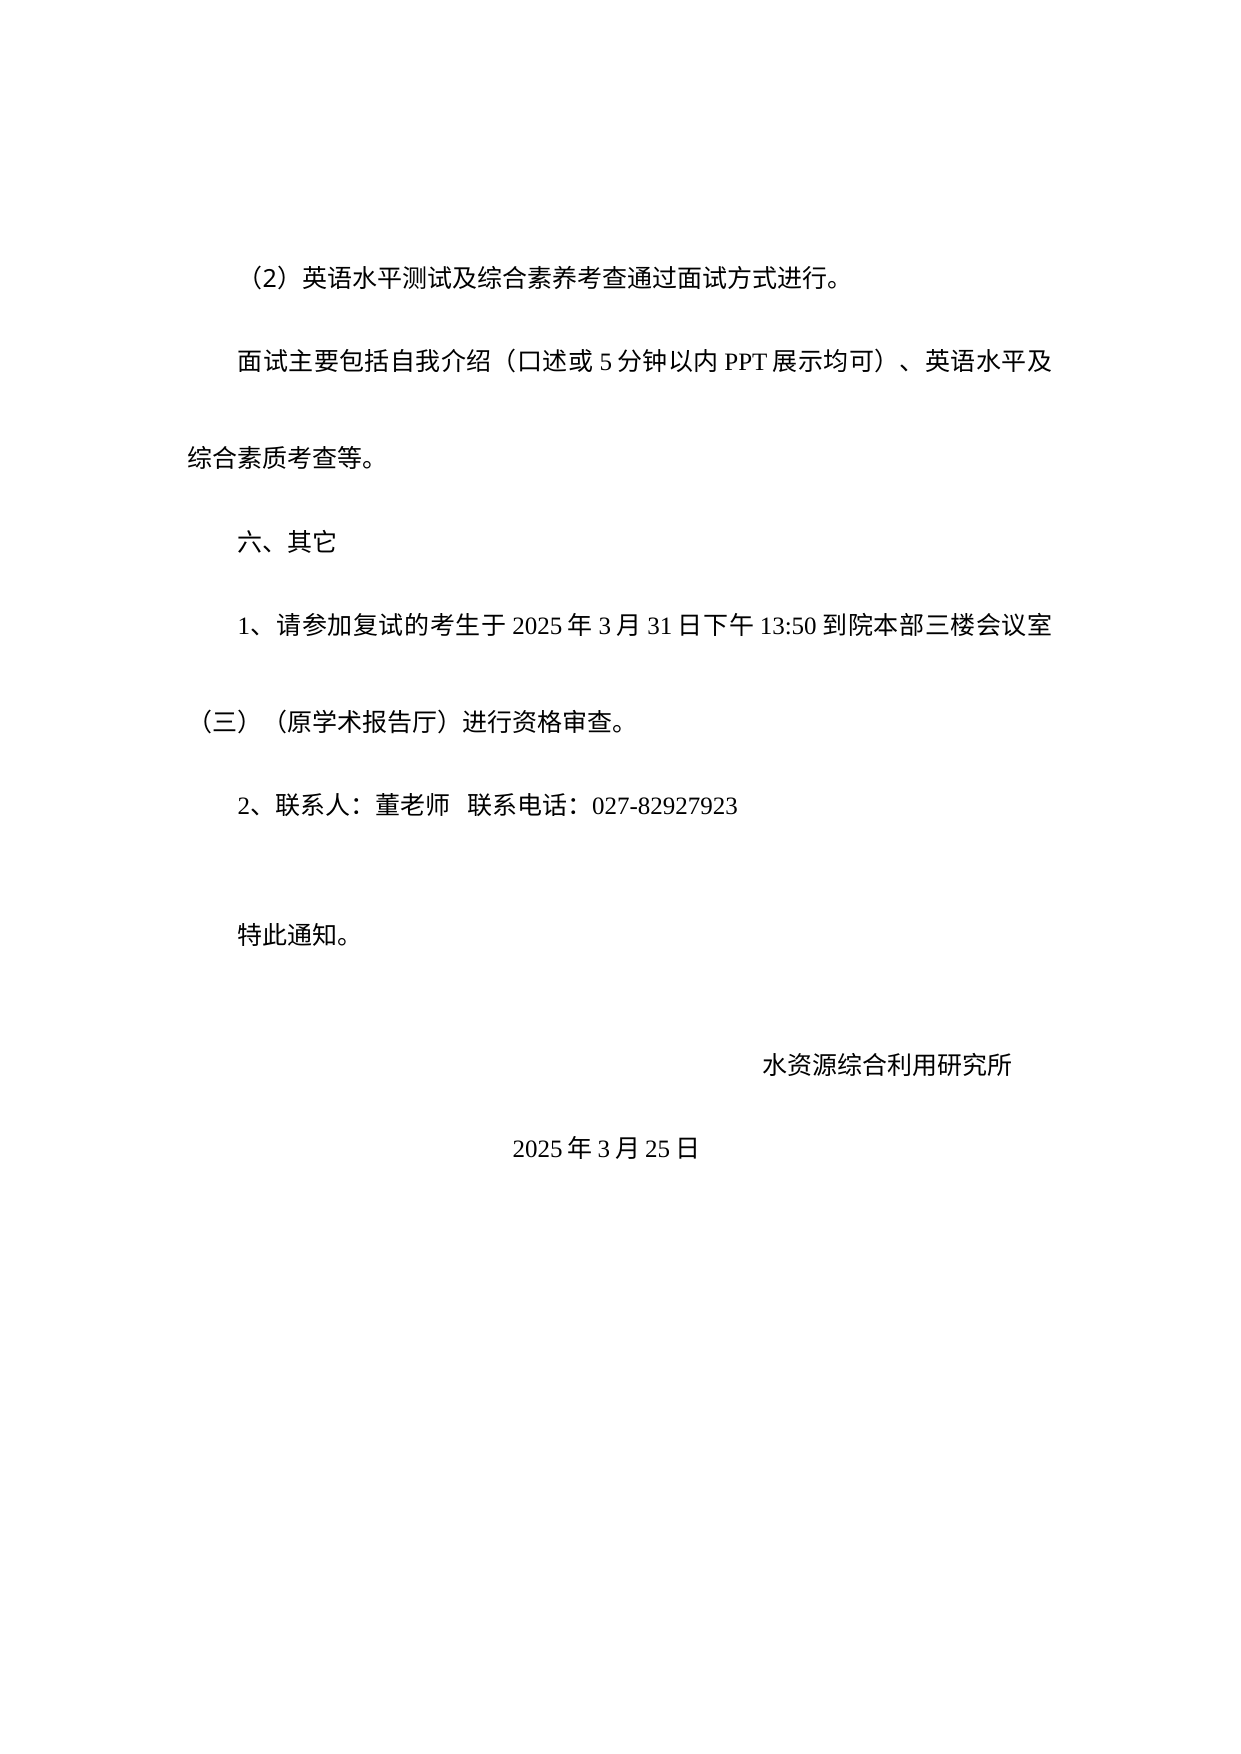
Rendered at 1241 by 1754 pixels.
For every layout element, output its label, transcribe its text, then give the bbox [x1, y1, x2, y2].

text 面试主要包括自我介绍（口述或5分钟以内PPT展示均可）、英语水平及综合素质考查等。 [187, 327, 1053, 489]
list 其它 [187, 508, 1053, 573]
text （2）英语水平测试及综合素养考查通过面试方式进行。 [187, 244, 1053, 309]
text 水资源综合利用研究所 [187, 1031, 1053, 1096]
text 2025年3月25日 [187, 1114, 1053, 1179]
list 1、请参加复试的考生于2025年3月31日下午13:50到院本部三楼会议室（三）（原学术报告厅）进行资格审查。 [187, 591, 1053, 753]
text 特此通知。 [187, 901, 1053, 966]
text 2、联系人：董老师 联系电话：027-82927923 [187, 771, 1053, 836]
